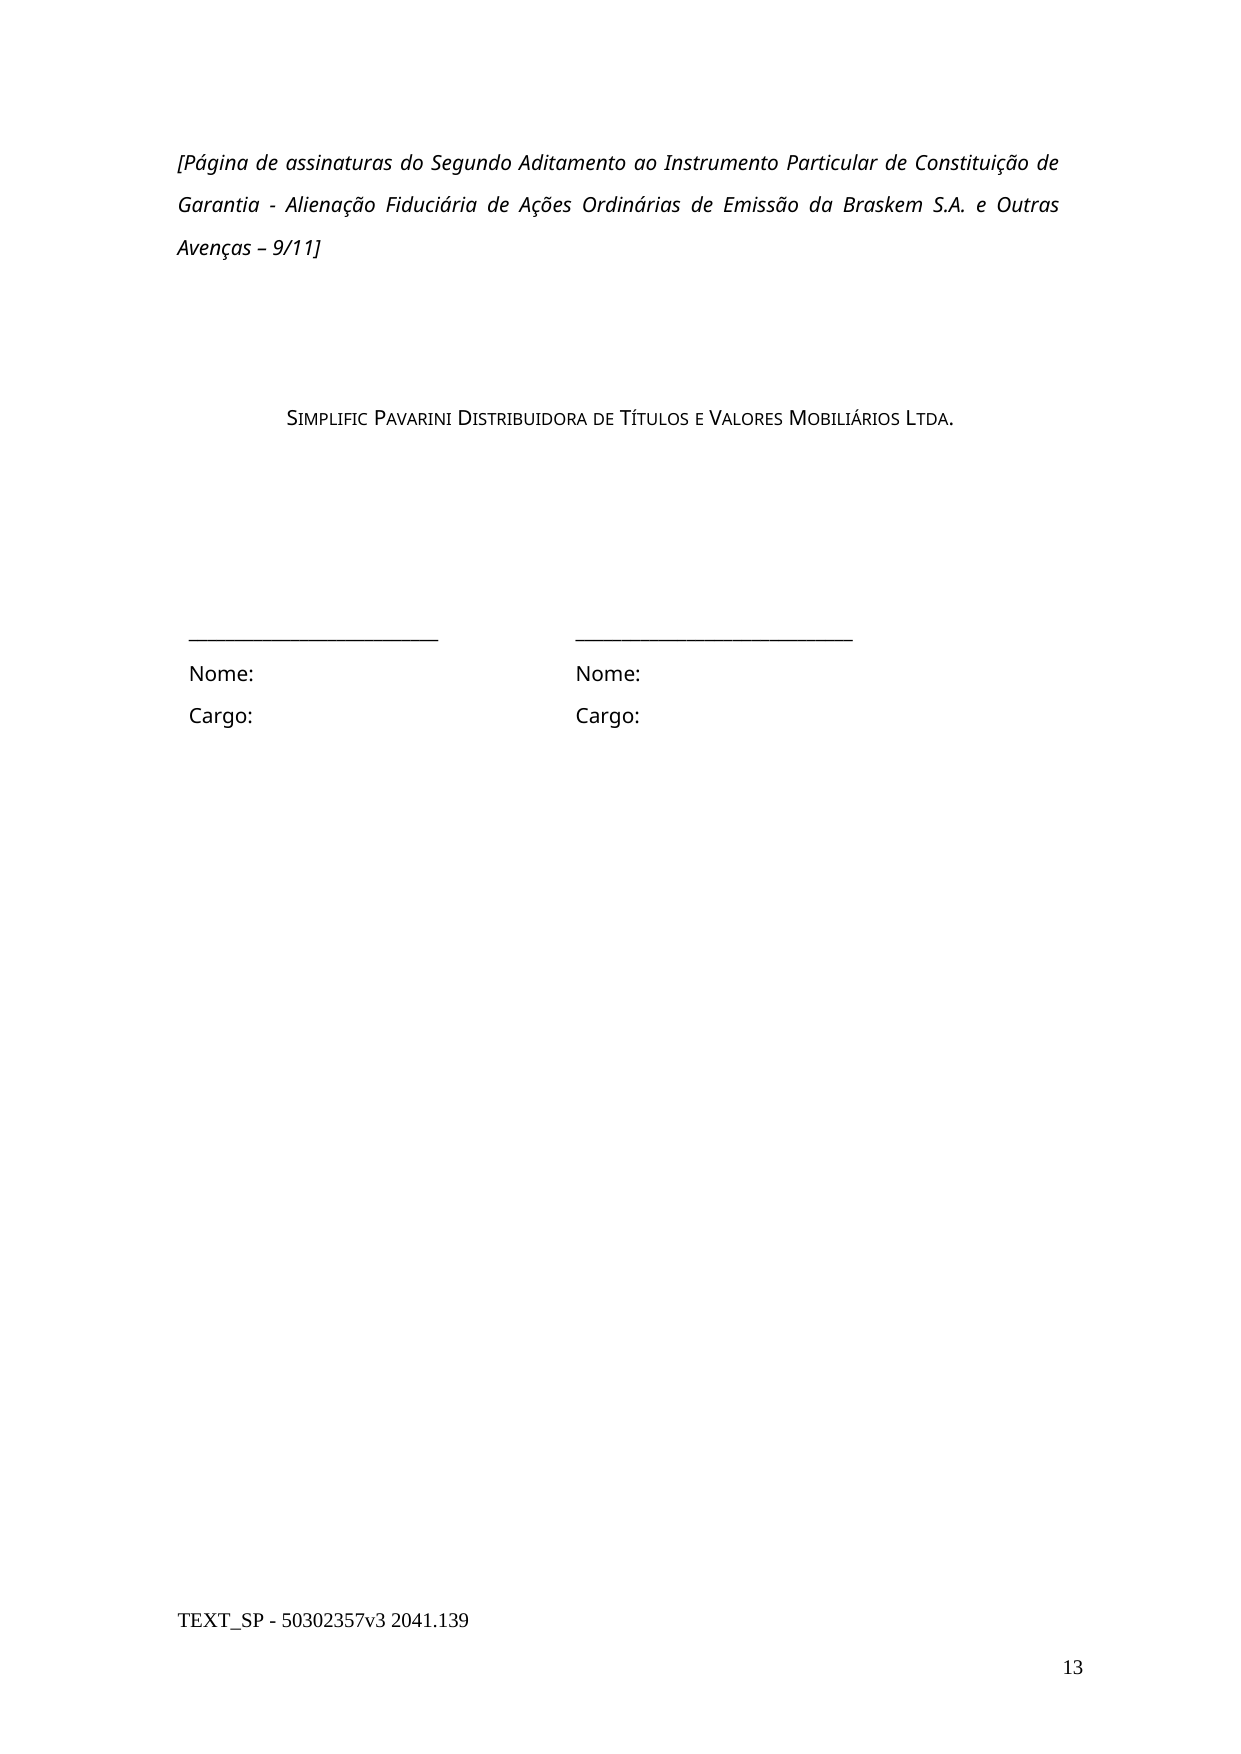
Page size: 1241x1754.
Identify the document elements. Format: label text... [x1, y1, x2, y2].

text Simplific Pavarini Distribuidora de Títulos e Valores Mobiliários Ltda. [177, 403, 1063, 432]
text [Página de assinaturas do Segundo Aditamento ao Instrumento Particular de Constituição de Garantia - Alienação Fiduciária de Ações Ordinárias de Emissão da Braskem S.A. e Outras Avenças – 9/11] [177, 148, 1063, 261]
table_header ______________________________ Nome: Cargo: [564, 616, 992, 742]
table_header ___________________________ Nome: Cargo: [177, 616, 564, 742]
